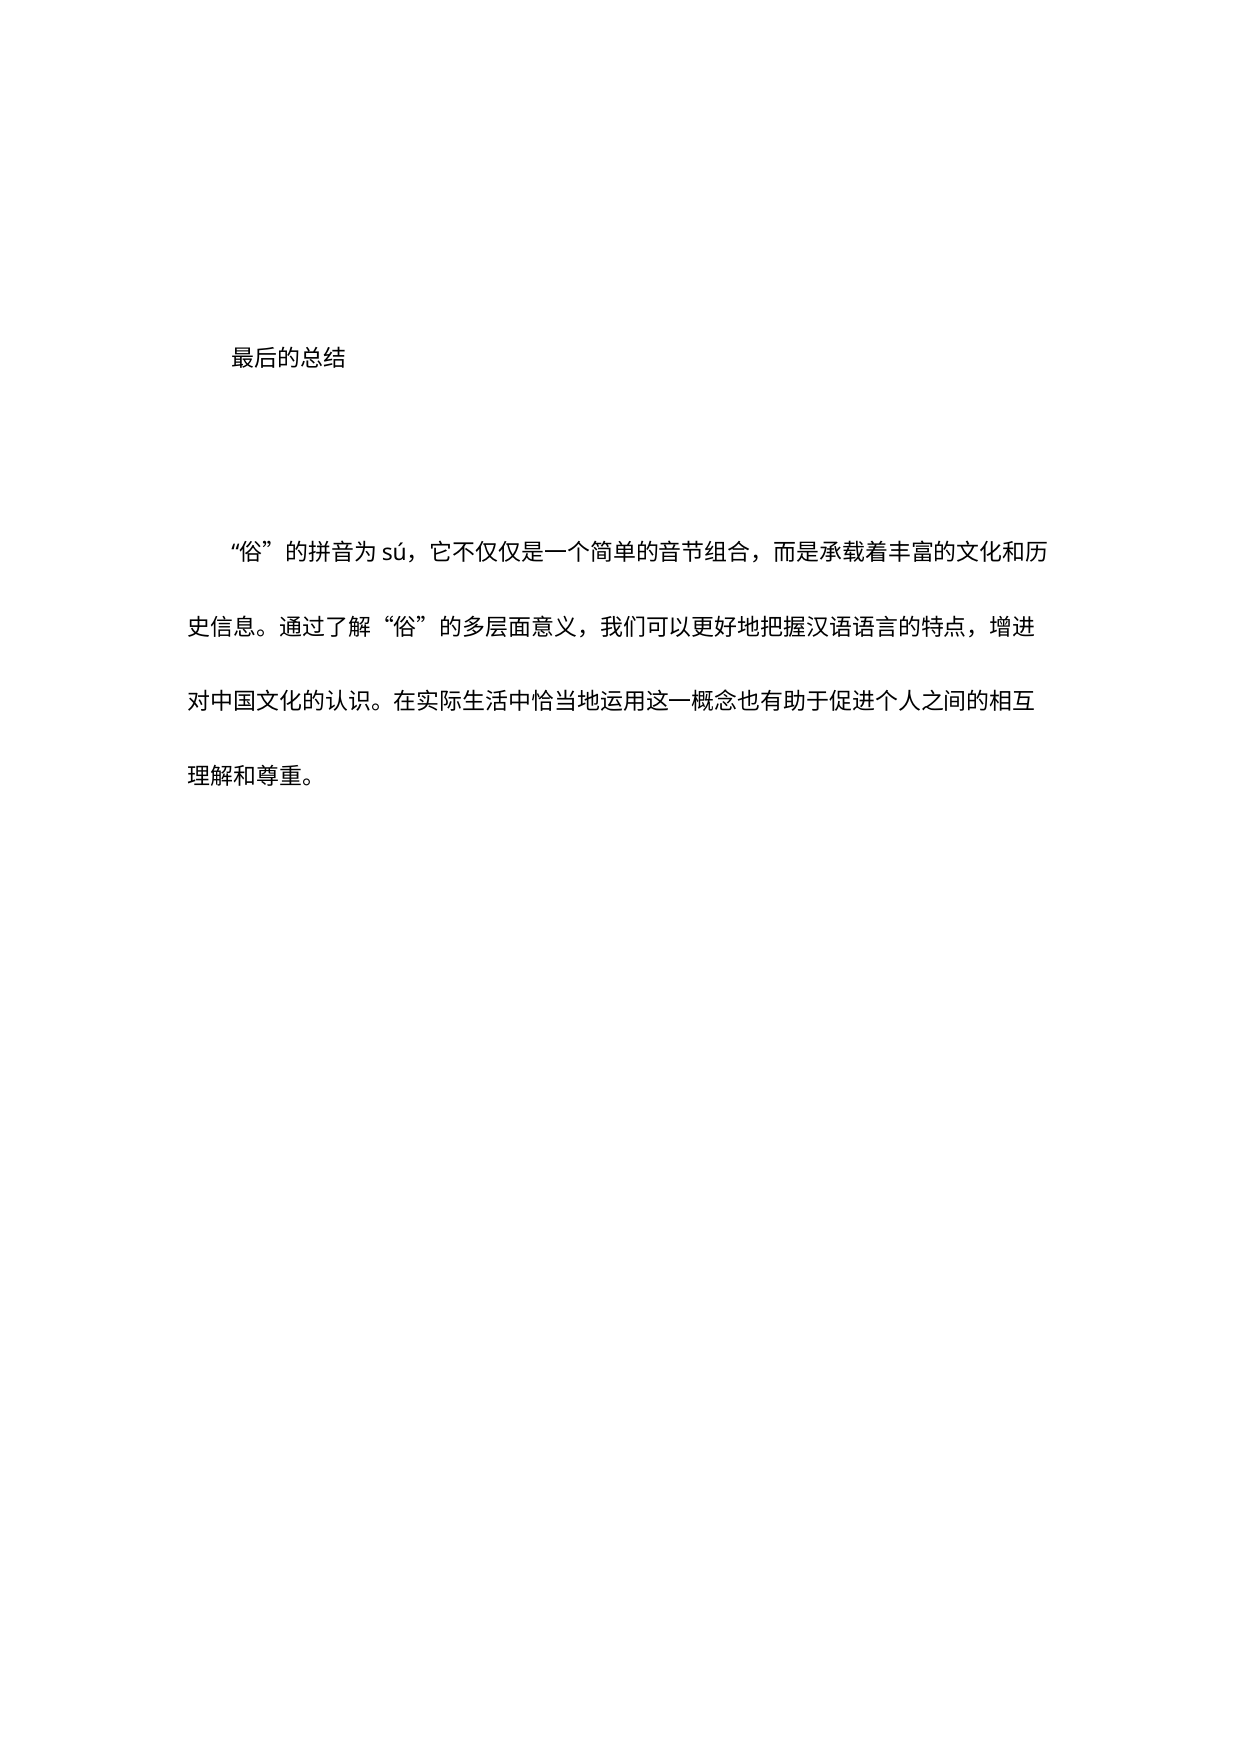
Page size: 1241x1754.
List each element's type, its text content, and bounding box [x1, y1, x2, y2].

text “俗”的拼音为sú，它不仅仅是一个简单的音节组合，而是承载着丰富的文化和历史信息。通过了解“俗”的多层面意义，我们可以更好地把握汉语语言的特点，增进对中国文化的认识。在实际生活中恰当地运用这一概念也有助于促进个人之间的相互理解和尊重。 [187, 518, 1053, 807]
text 最后的总结 [187, 323, 1053, 388]
